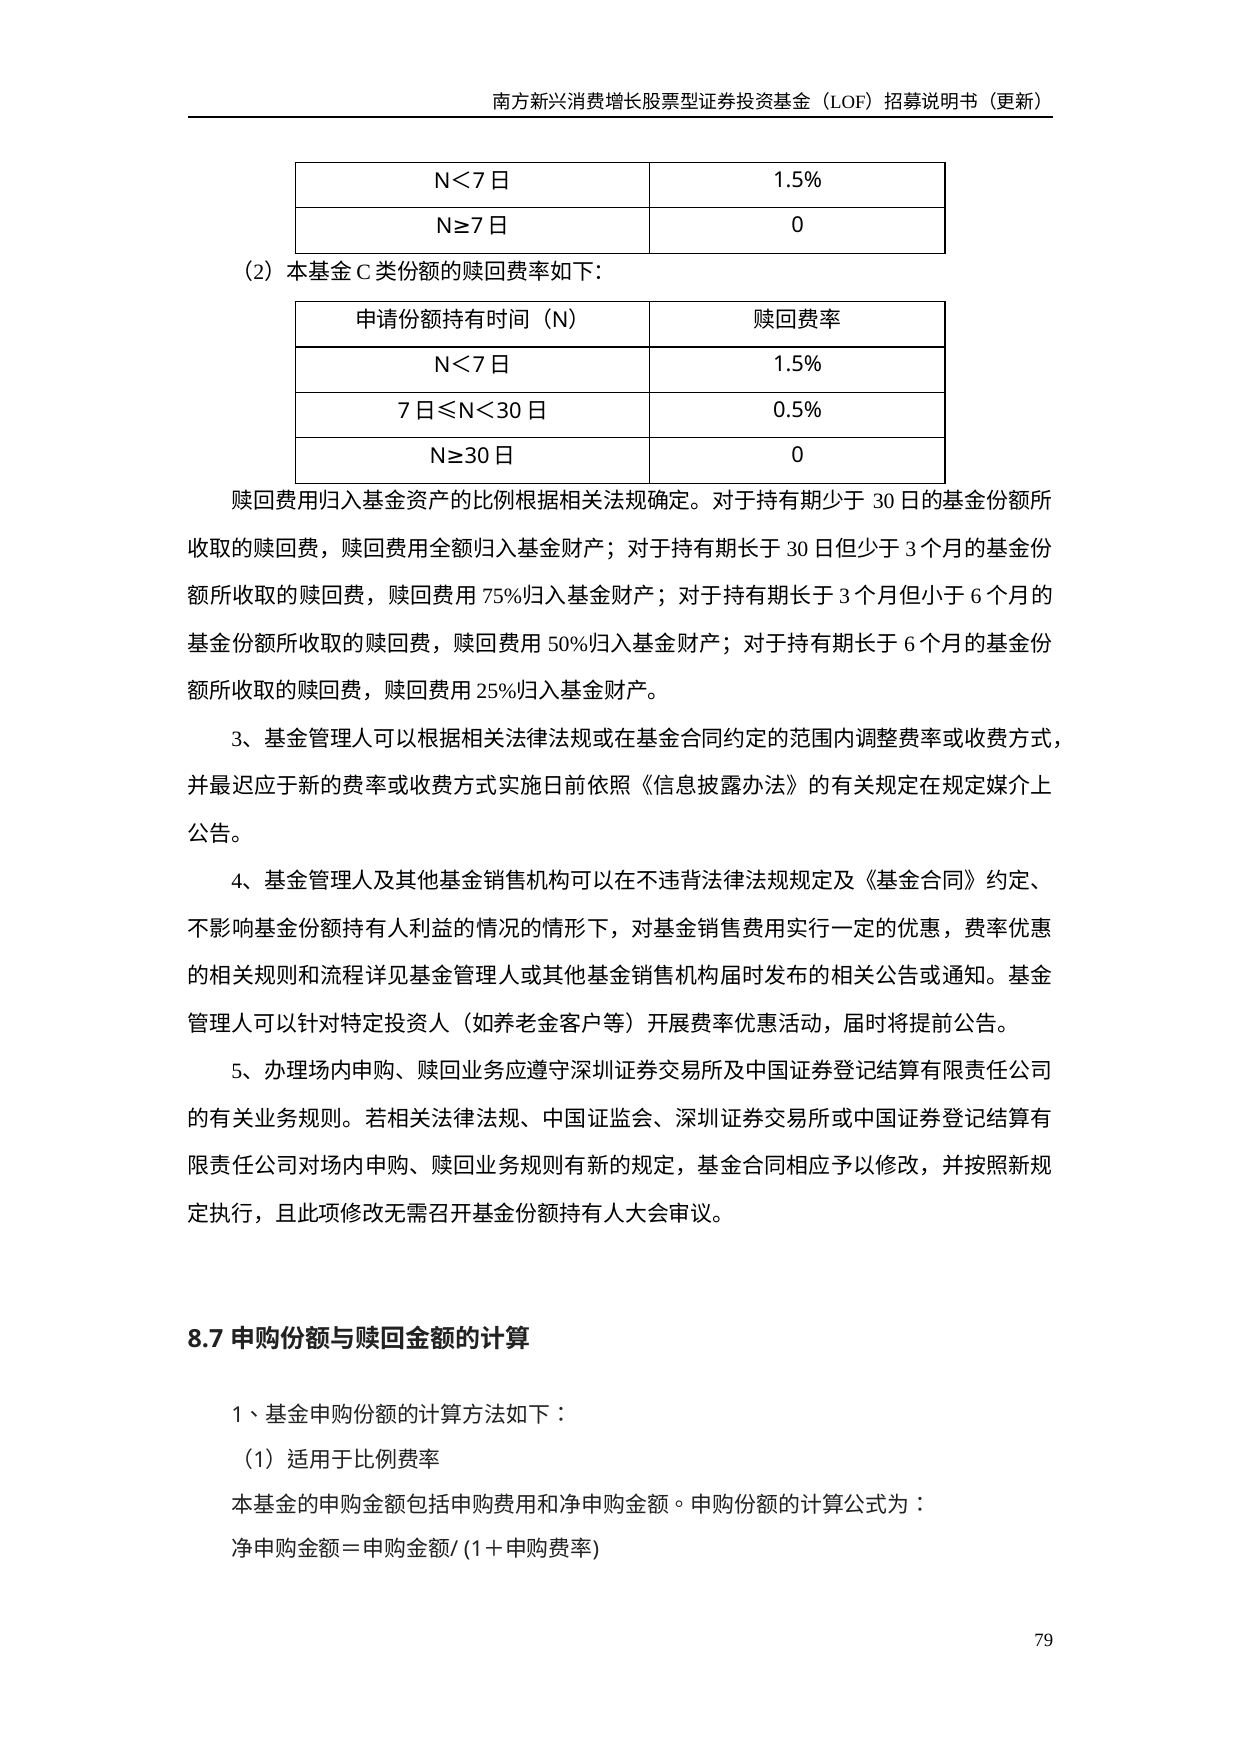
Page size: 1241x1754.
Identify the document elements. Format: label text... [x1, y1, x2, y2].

table_cell N＜7日 [296, 163, 649, 207]
text （1）适用于比例费率 [187, 1444, 1053, 1474]
table_cell 7日≤N＜30日 [296, 393, 649, 437]
text 赎回费用归入基金资产的比例根据相关法规确定。对于持有期少于30日的基金份额所收取的赎回费，赎回费用全额归入基金财产；对于持有期长于30日但少于3个月的基金份额所收取的赎回费，赎回费用75%归入基金财产；对于持有期长于3个月但小于6个月的基金份额所收取的赎回费，赎回费用50%归入基金财产；对于持有期长于6个月的基金份额所收取的赎回费，赎回费用25%归入基金财产。 [187, 483, 1053, 705]
table_cell N≥30日 [296, 438, 649, 482]
table_header 申请份额持有时间（N） [296, 302, 649, 346]
table_cell 1.5% [650, 348, 944, 392]
text 4、基金管理人及其他基金销售机构可以在不违背法律法规规定及《基金合同》约定、不影响基金份额持有人利益的情况的情形下，对基金销售费用实行一定的优惠，费率优惠的相关规则和流程详见基金管理人或其他基金销售机构届时发布的相关公告或通知。基金管理人可以针对特定投资人（如养老金客户等）开展费率优惠活动，届时将提前公告。 [187, 863, 1053, 1038]
table_cell 0.5% [650, 393, 944, 437]
table_cell 0 [650, 208, 944, 253]
table_cell N＜7日 [296, 348, 649, 392]
text （2）本基金C类份额的赎回费率如下： [187, 254, 1053, 285]
text 本基金的申购金额包括申购费用和净申购金额。申购份额的计算公式为： [187, 1489, 1053, 1518]
text 1、基金申购份额的计算方法如下： [187, 1399, 1053, 1429]
table_header 赎回费率 [650, 302, 944, 346]
text 净申购金额＝申购金额/ (1＋申购费率) [187, 1533, 1053, 1563]
table_cell 0 [650, 438, 944, 482]
table_cell 1.5% [650, 163, 944, 207]
text 3、基金管理人可以根据相关法律法规或在基金合同约定的范围内调整费率或收费方式，并最迟应于新的费率或收费方式实施日前依照《信息披露办法》的有关规定在规定媒介上公告。 [187, 721, 1053, 848]
table_cell N≥7日 [296, 208, 649, 253]
text 8.7 申购份额与赎回金额的计算 [187, 1305, 1053, 1370]
text 5、办理场内申购、赎回业务应遵守深圳证券交易所及中国证券登记结算有限责任公司的有关业务规则。若相关法律法规、中国证监会、深圳证券交易所或中国证券登记结算有限责任公司对场内申购、赎回业务规则有新的规定，基金合同相应予以修改，并按照新规定执行，且此项修改无需召开基金份额持有人大会审议。 [187, 1053, 1053, 1228]
